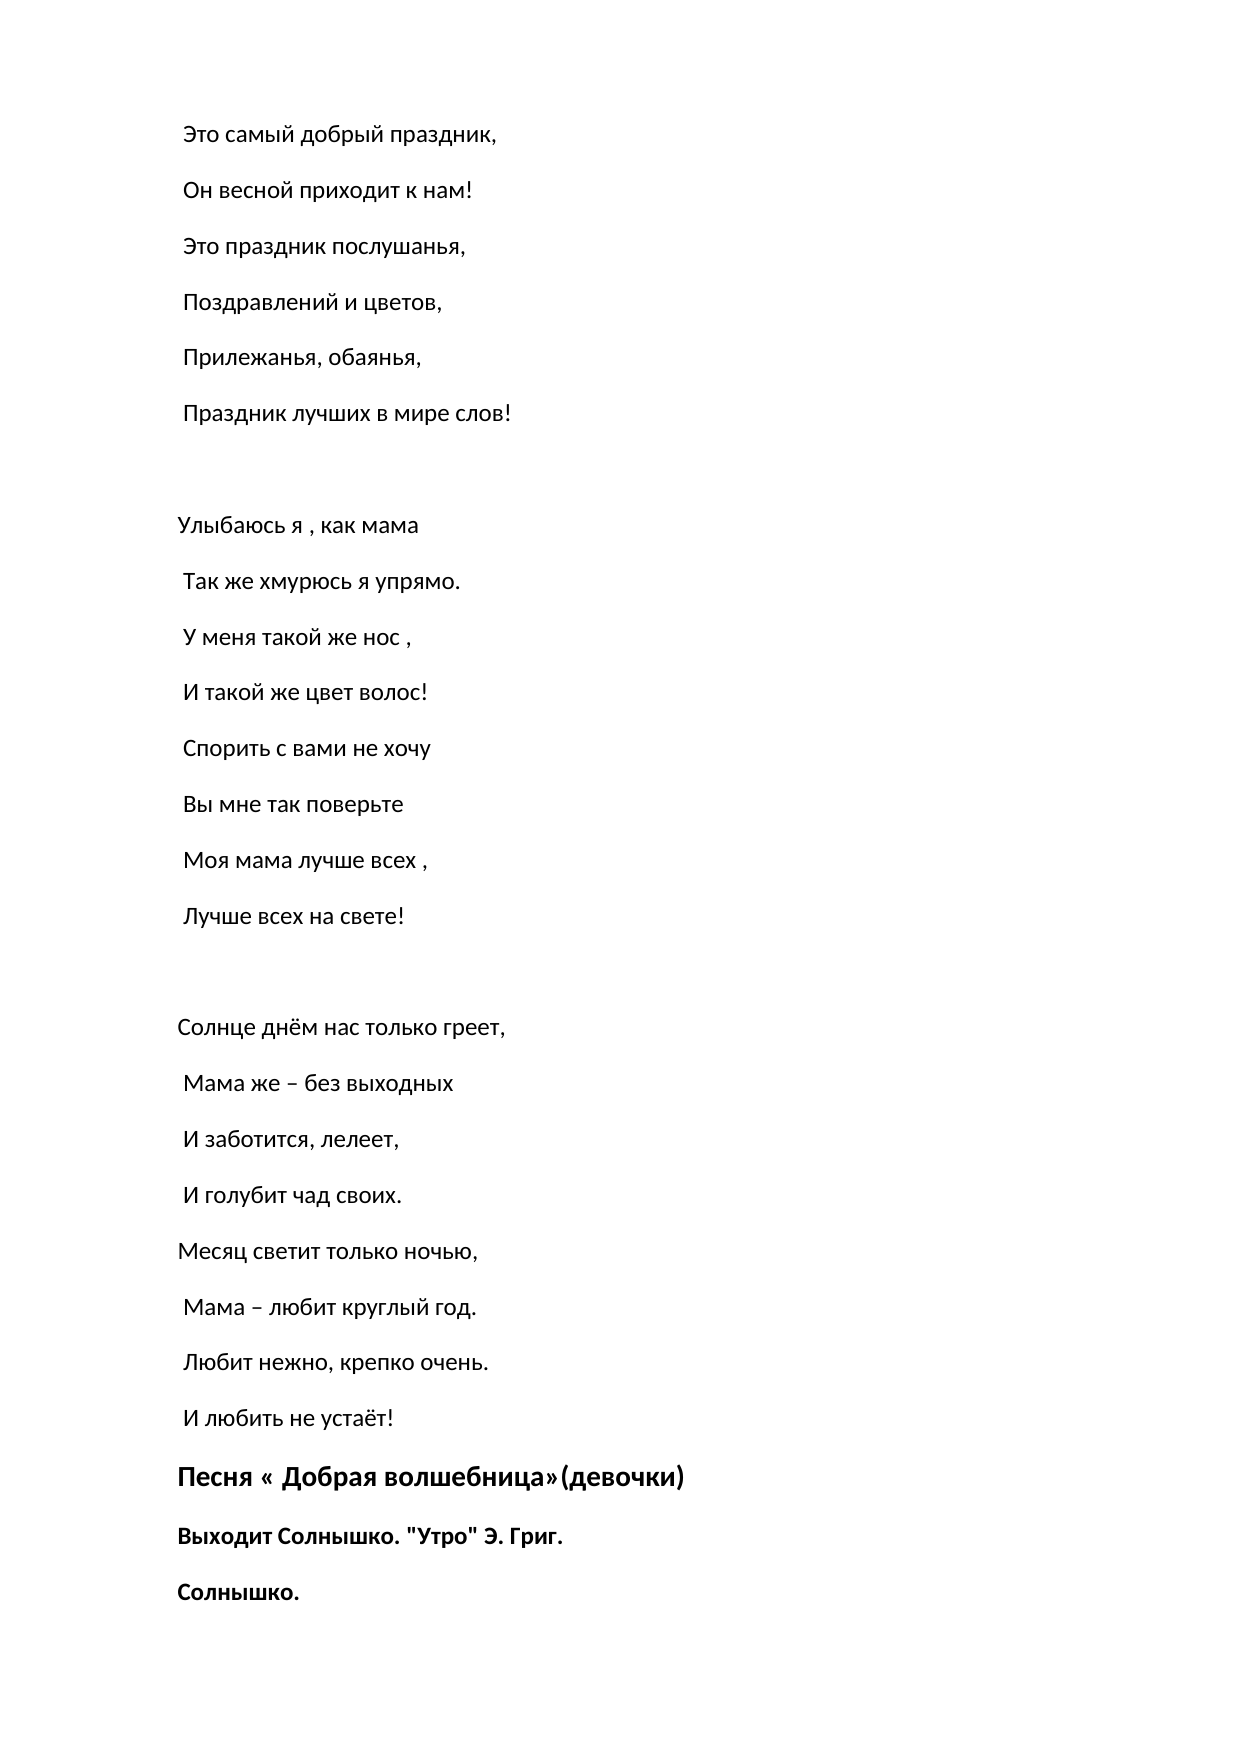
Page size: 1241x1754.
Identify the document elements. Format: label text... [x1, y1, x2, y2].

text Это самый добрый праздник, [177, 118, 1152, 149]
text Месяц светит только ночью, [177, 1235, 1152, 1265]
text Улыбаюсь я , как мама [177, 509, 1152, 539]
text Праздник лучших в мире слов! [177, 397, 1152, 428]
text Поздравлений и цветов, [177, 286, 1152, 316]
text Так же хмурюсь я упрямо. [177, 565, 1152, 595]
text У меня такой же нос , [177, 621, 1152, 651]
text Вы мне так поверьте [177, 788, 1152, 819]
text И любить не устаёт! [177, 1402, 1152, 1433]
text Выходит Солнышко. "Утро" Э. Григ. [177, 1520, 1152, 1550]
text Моя мама лучше всех , [177, 844, 1152, 874]
text Лучше всех на свете! [177, 900, 1152, 930]
text Он весной приходит к нам! [177, 174, 1152, 204]
text Любит нежно, крепко очень. [177, 1346, 1152, 1377]
text Песня « Добрая волшебница»(девочки) [177, 1458, 1152, 1494]
text Солнышко. [177, 1576, 1152, 1606]
text Это праздник послушанья, [177, 230, 1152, 260]
text И голубит чад своих. [177, 1179, 1152, 1209]
text И такой же цвет волос! [177, 676, 1152, 707]
text Прилежанья, обаянья, [177, 341, 1152, 372]
text Спорить с вами не хочу [177, 732, 1152, 763]
text Солнце днём нас только греет, [177, 1011, 1152, 1042]
text Мама же – без выходных [177, 1067, 1152, 1098]
text Мама – любит круглый год. [177, 1291, 1152, 1321]
text И заботится, лелеет, [177, 1123, 1152, 1154]
